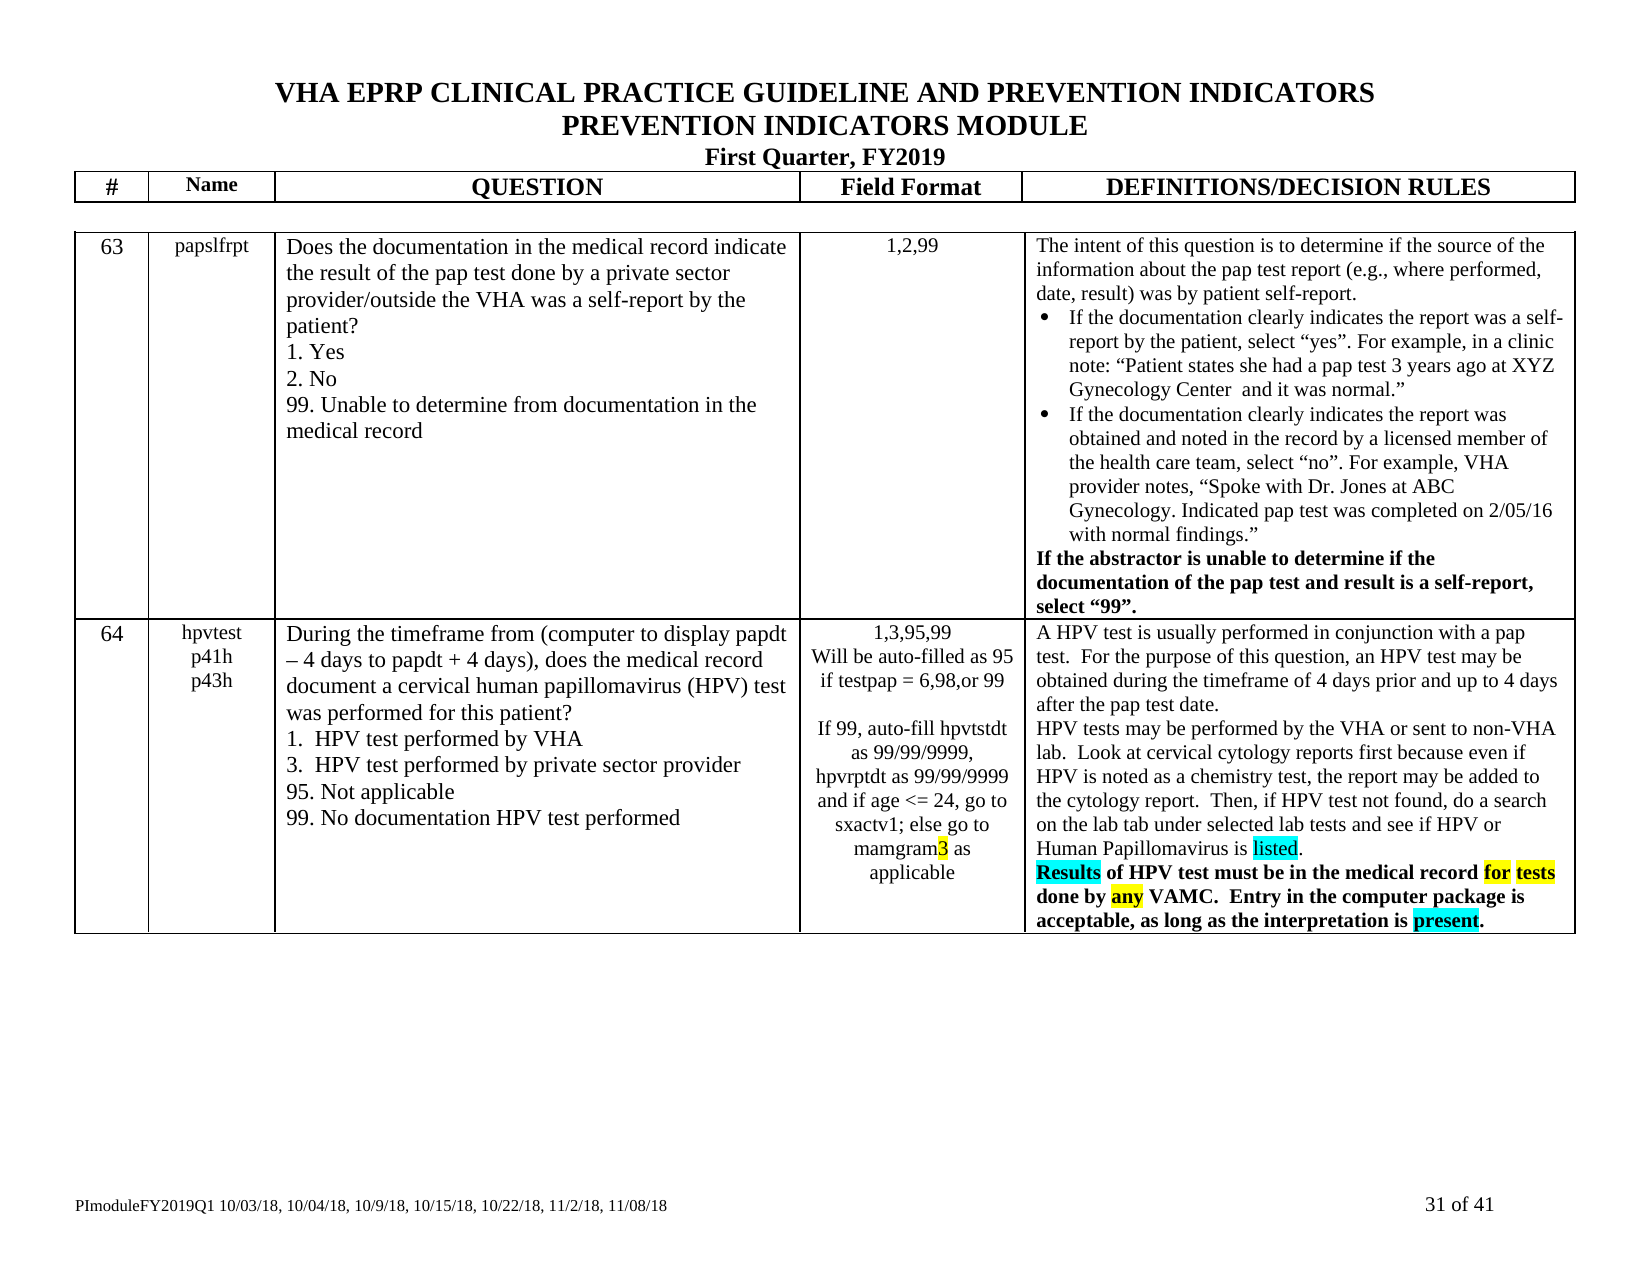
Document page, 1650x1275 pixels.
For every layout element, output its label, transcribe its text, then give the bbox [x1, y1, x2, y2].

table_cell During the timeframe from (computer to display papdt – 4 days to papdt + 4 days), does the medical record document a cervical human papillomavirus (HPV) test was performed for this patient? 1. HPV test performed by VHA 3. HPV test performed by private sector provider 95. Not applicable 99. No documentation HPV test performed [276, 620, 799, 932]
table_cell hpvtest p41h p43h [149, 620, 274, 932]
table_cell 64 [76, 620, 148, 932]
table_cell 1,2,99 [801, 233, 1024, 618]
table_cell 63 [76, 233, 148, 618]
table_cell A HPV test is usually performed in conjunction with a pap test. For the purpose of this question, an HPV test may be obtained during the timeframe of 4 days prior and up to 4 days after the pap test date. HPV tests may be performed by the VHA or sent to non-VHA lab. Look at cervical cytology reports first because even if HPV is noted as a chemistry test, the report may be added to the cytology report. Then, if HPV test not found, do a search on the lab tab under selected lab tests and see if HPV or Human Papillomavirus is listed. Results of HPV test must be in the medical record for tests done by any VAMC. Entry in the computer package is acceptable, as long as the interpretation is present. [1026, 620, 1574, 932]
table_cell Does the documentation in the medical record indicate the result of the pap test done by a private sector provider/outside the VHA was a self-report by the patient? 1. Yes 2. No 99. Unable to determine from documentation in the medical record [276, 233, 799, 618]
table_cell papslfrpt [149, 233, 274, 618]
table_cell The intent of this question is to determine if the source of the information about the pap test report (e.g., where performed, date, result) was by patient self-report. If the documentation clearly indicates the report was a self-report by the patient, select “yes”. For example, in a clinic note: “Patient states she had a pap test 3 years ago at XYZ Gynecology Center and it was normal.” If the documentation clearly indicates the report was obtained and noted in the record by a licensed member of the health care team, select “no”. For example, VHA provider notes, “Spoke with Dr. Jones at ABC Gynecology. Indicated pap test was completed on 2/05/16 with normal findings.” If the abstractor is unable to determine if the documentation of the pap test and result is a self-report, select “99”. [1026, 233, 1574, 618]
table_cell 1,3,95,99 Will be auto-filled as 95 if testpap = 6,98,or 99 If 99, auto-fill hpvtstdt as 99/99/9999, hpvrptdt as 99/99/9999 and if age <= 24, go to sxactv1; else go to mamgram3 as applicable [801, 620, 1024, 932]
